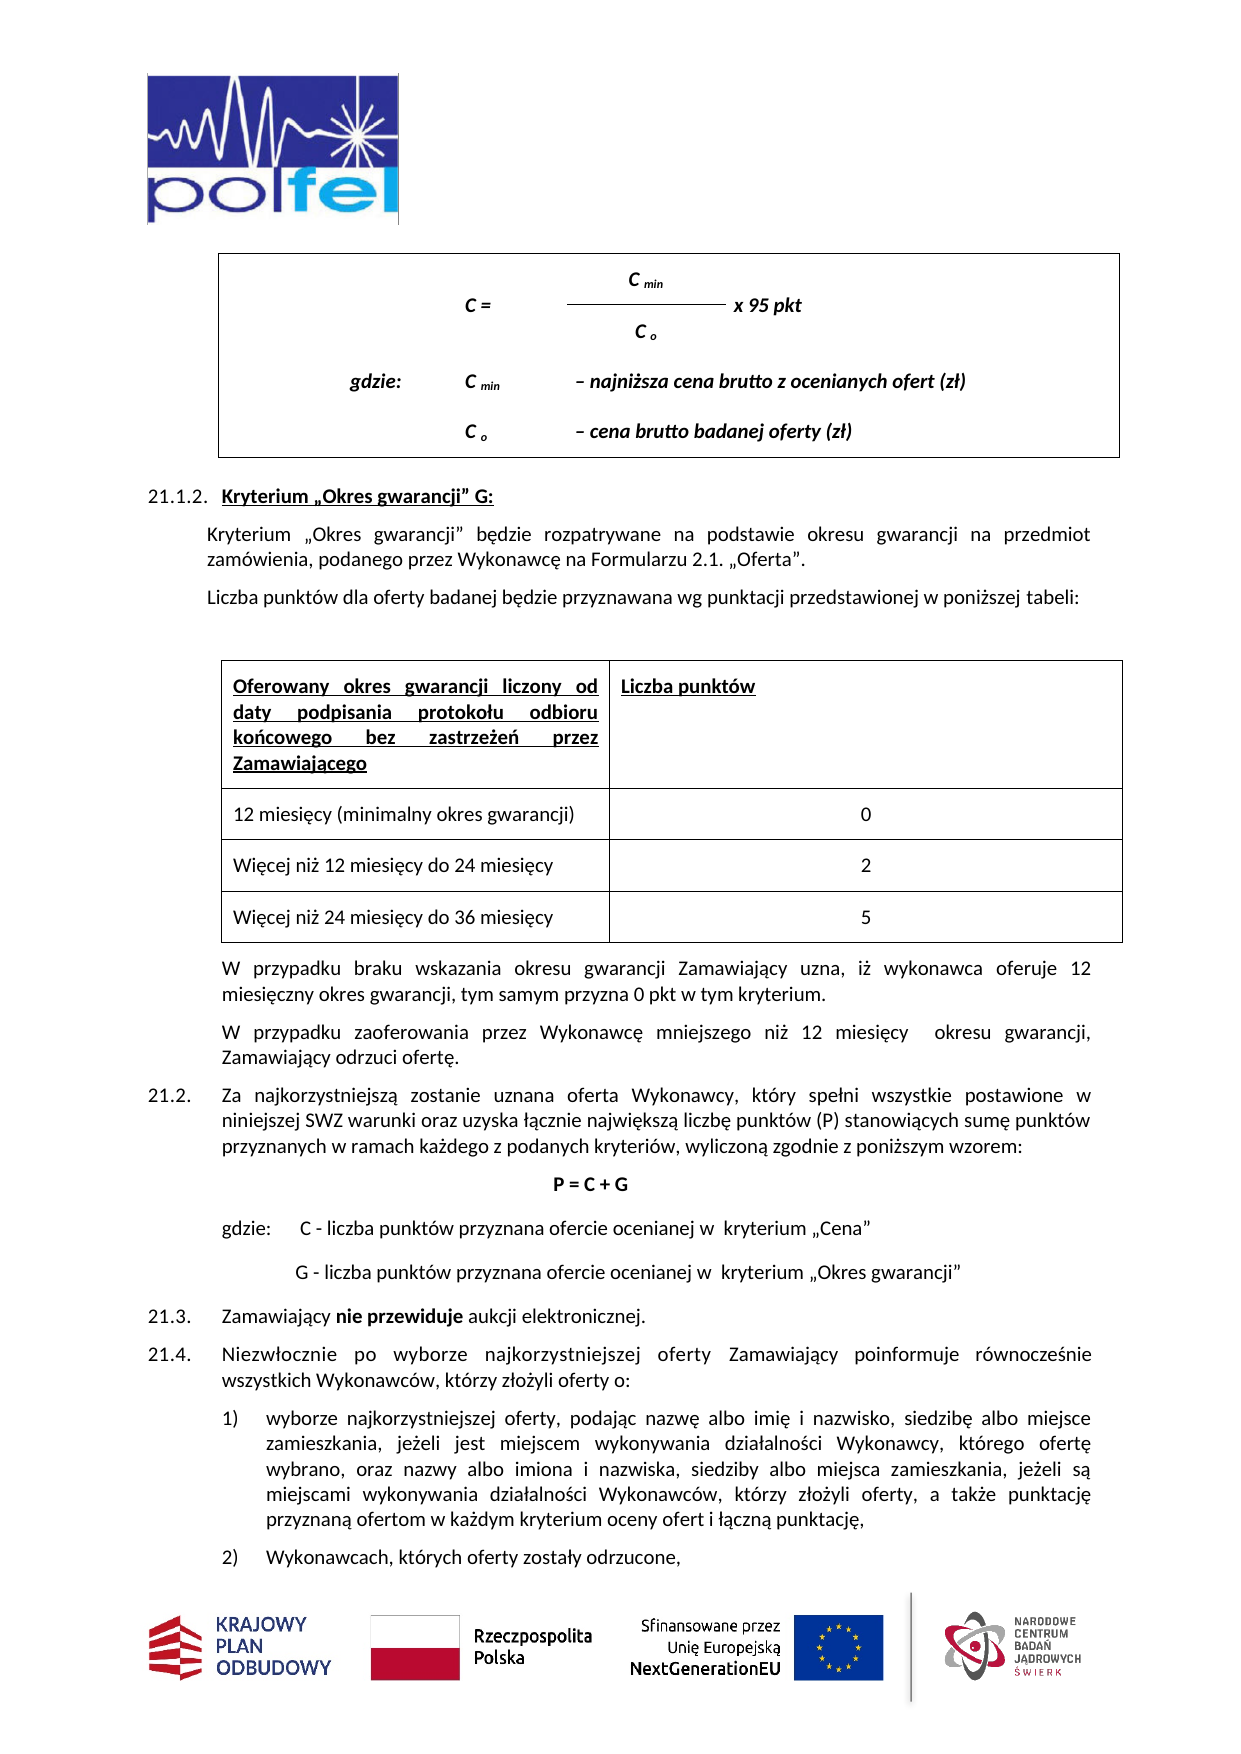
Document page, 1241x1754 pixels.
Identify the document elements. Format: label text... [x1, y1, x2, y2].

text W przypadku braku wskazania okresu gwarancji Zamawiający uzna, iż wykonawca oferuje 12 miesięczny okres gwarancji, tym samym przyzna 0 pkt w tym kryterium. [148, 956, 1092, 1006]
table_header Liczba punktów [610, 661, 1122, 788]
table_cell 12 miesięcy (minimalny okres gwarancji) [222, 789, 609, 839]
list wyborze najkorzystniejszej oferty, podając nazwę albo imię i nazwisko, siedzibę albo miejsce zamieszkania, jeżeli jest miejscem wykonywania działalności Wykonawcy, którego ofertę wybrano, oraz nazwy albo imiona i nazwiska, siedziby albo miejsca zamieszkania, jeżeli są miejscami wykonywania działalności Wykonawców, którzy złożyli oferty, a także punktację przyznaną ofertom w każdym kryterium oceny ofert i łączną punktację, [222, 1405, 1092, 1532]
text Liczba punktów dla oferty badanej będzie przyznawana wg punktacji przedstawionej w poniższej tabeli: [207, 584, 1092, 609]
table_cell 0 [610, 789, 1122, 839]
text Kryterium „Okres gwarancji” będzie rozpatrywane na podstawie okresu gwarancji na przedmiot zamówienia, podanego przez Wykonawcę na Formularzu 2.1. „Oferta”. [207, 521, 1092, 572]
list Wykonawcach, których oferty zostały odrzucone, [222, 1544, 1092, 1570]
text gdzie: C - liczba punktów przyznana ofercie ocenianej w kryterium „Cena” [207, 1215, 1092, 1241]
table_cell 5 [610, 892, 1122, 942]
text 21.2. Za najkorzystniejszą zostanie uznana oferta Wykonawcy, który spełni wszystkie postawione w niniejszej SWZ warunki oraz uzyska łącznie największą liczbę punktów (P) stanowiących sumę punktów przyznanych w ramach każdego z podanych kryteriów, wyliczoną zgodnie z poniższym wzorem: [148, 1082, 1092, 1158]
table_header Oferowany okres gwarancji liczony od daty podpisania protokołu odbioru końcowego bez zastrzeżeń przez Zamawiającego [222, 661, 609, 788]
text 21.4. Niezwłocznie po wyborze najkorzystniejszej oferty Zamawiający poinformuje równocześnie wszystkich Wykonawców, którzy złożyli oferty o: [148, 1342, 1092, 1392]
table_cell Więcej niż 12 miesięcy do 24 miesięcy [222, 840, 609, 891]
picture [935, 1605, 1094, 1688]
text 21.1.2. Kryterium „Okres gwarancji” G: [148, 483, 1092, 508]
text P = C + G [88, 1171, 1092, 1196]
picture [129, 1593, 903, 1702]
picture [147, 73, 399, 225]
text 21.3. Zamawiający nie przewiduje aukcji elektronicznej. [148, 1304, 1092, 1329]
text W przypadku zaoferowania przez Wykonawcę mniejszego niż 12 miesięcy okresu gwarancji, Zamawiający odrzuci ofertę. [148, 1019, 1092, 1070]
table_cell 2 [610, 840, 1122, 891]
text G - liczba punktów przyznana ofercie ocenianej w kryterium „Okres gwarancji” [295, 1259, 1092, 1285]
table_cell Więcej niż 24 miesięcy do 36 miesięcy [222, 892, 609, 942]
table_header [219, 254, 1119, 457]
